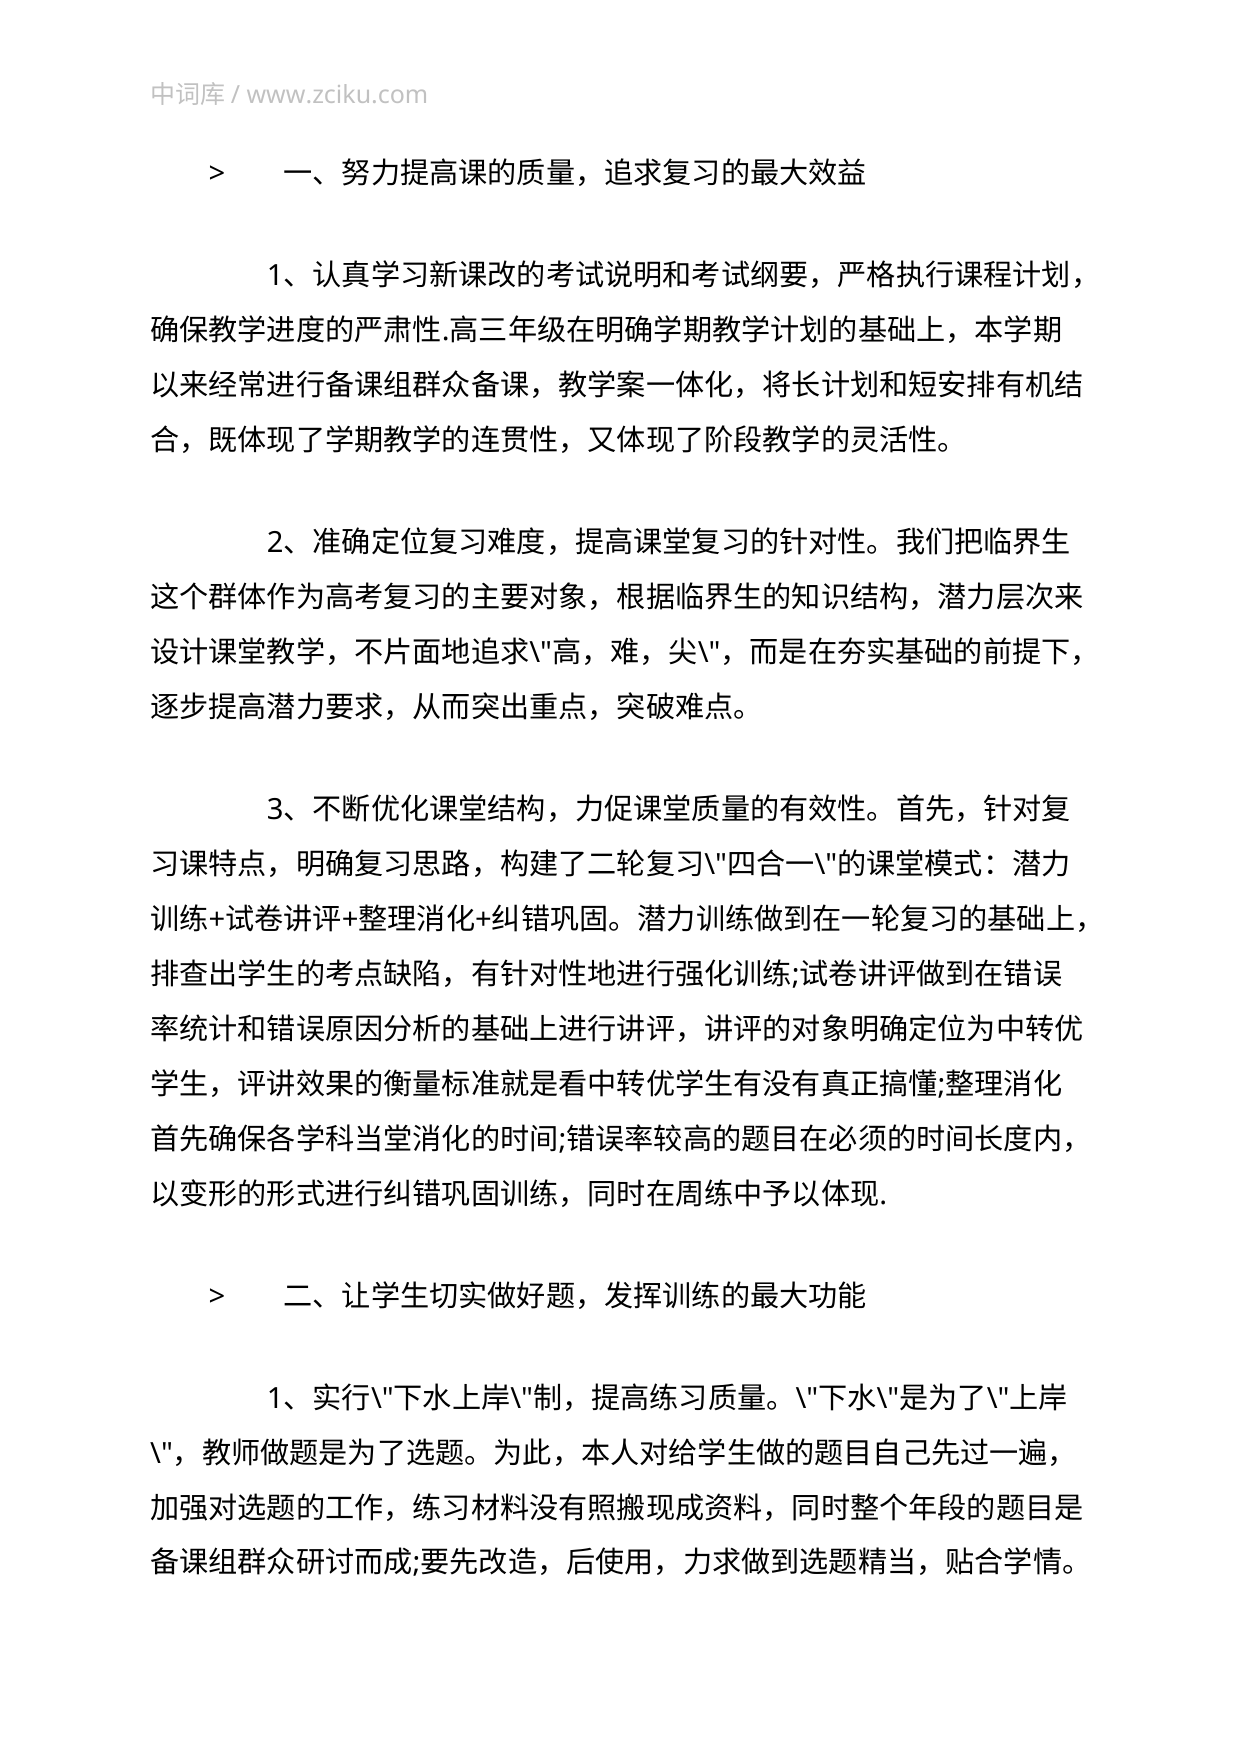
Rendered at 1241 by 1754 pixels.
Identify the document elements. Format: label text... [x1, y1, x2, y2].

text > 二、让学生切实做好题，发挥训练的最大功能 [150, 1272, 1090, 1314]
text 1、认真学习新课改的考试说明和考试纲要，严格执行课程计划，确保教学进度的严肃性.高三年级在明确学期教学计划的基础上，本学期以来经常进行备课组群众备课，教学案一体化，将长计划和短安排有机结合，既体现了学期教学的连贯性，又体现了阶段教学的灵活性。 [150, 252, 1090, 459]
text 3、不断优化课堂结构，力促课堂质量的有效性。首先，针对复习课特点，明确复习思路，构建了二轮复习\"四合一\"的课堂模式：潜力训练+试卷讲评+整理消化+纠错巩固。潜力训练做到在一轮复习的基础上，排查出学生的考点缺陷，有针对性地进行强化训练;试卷讲评做到在错误率统计和错误原因分析的基础上进行讲评，讲评的对象明确定位为中转优学生，评讲效果的衡量标准就是看中转优学生有没有真正搞懂;整理消化首先确保各学科当堂消化的时间;错误率较高的题目在必须的时间长度内，以变形的形式进行纠错巩固训练，同时在周练中予以体现. [150, 785, 1090, 1213]
text 1、实行\"下水上岸\"制，提高练习质量。\"下水\"是为了\"上岸\"，教师做题是为了选题。为此，本人对给学生做的题目自己先过一遍，加强对选题的工作，练习材料没有照搬现成资料，同时整个年段的题目是备课组群众研讨而成;要先改造，后使用，力求做到选题精当，贴合学情。 [150, 1374, 1090, 1581]
text > 一、努力提高课的质量，追求复习的最大效益 [150, 150, 1090, 192]
text 2、准确定位复习难度，提高课堂复习的针对性。我们把临界生这个群体作为高考复习的主要对象，根据临界生的知识结构，潜力层次来设计课堂教学，不片面地追求\"高，难，尖\"，而是在夯实基础的前提下，逐步提高潜力要求，从而突出重点，突破难点。 [150, 519, 1090, 726]
